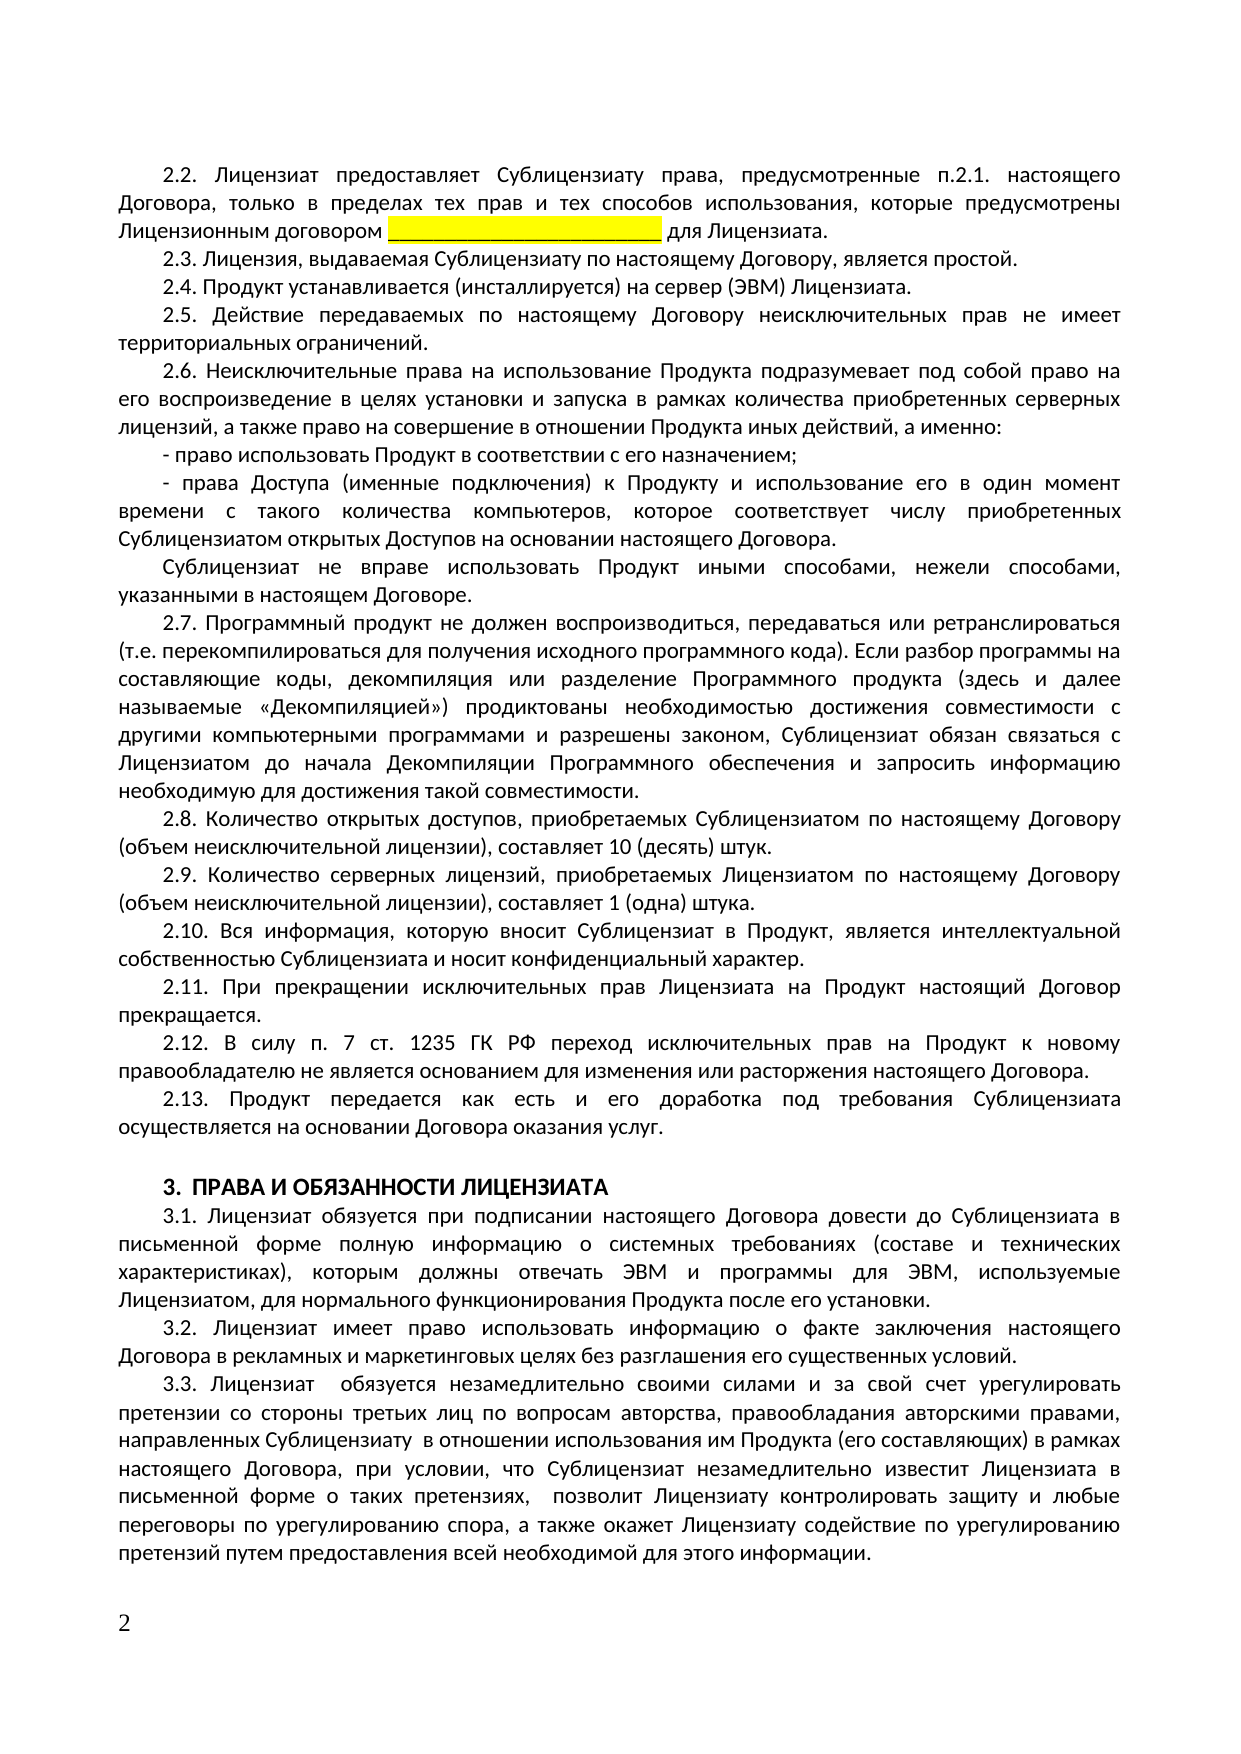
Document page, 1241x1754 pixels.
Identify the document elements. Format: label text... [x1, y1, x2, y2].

text 3.3. Лицензиат обязуется незамедлительно своими силами и за свой счет урегулировать претензии со стороны третьих лиц по вопросам авторства, правообладания авторскими правами, направленных Сублицензиату в отношении использования им Продукта (его составляющих) в рамках настоящего Договора, при условии, что Сублицензиат незамедлительно известит Лицензиата в письменной форме о таких претензиях, позволит Лицензиату контролировать защиту и любые переговоры по урегулированию спора, а также окажет Лицензиату содействие по урегулированию претензий путем предоставления всей необходимой для этого информации. [118, 1369, 1122, 1566]
text 2.12. В силу п. 7 ст. 1235 ГК РФ переход исключительных прав на Продукт к новому правообладателю не является основанием для изменения или расторжения настоящего Договора. [118, 1028, 1122, 1084]
text - право использовать Продукт в соответствии с его назначением; [118, 440, 1122, 468]
text 2.10. Вся информация, которую вносит Сублицензиат в Продукт, является интеллектуальной собственностью Сублицензиата и носит конфиденциальный характер. [118, 916, 1122, 972]
text 2.4. Продукт устанавливается (инсталлируется) на сервер (ЭВМ) Лицензиата. [118, 272, 1122, 300]
text 2.9. Количество серверных лицензий, приобретаемых Лицензиатом по настоящему Договору (объем неисключительной лицензии), составляет 1 (одна) штука. [118, 860, 1122, 916]
text 3.1. Лицензиат обязуется при подписании настоящего Договора довести до Сублицензиата в письменной форме полную информацию о системных требованиях (составе и технических характеристиках), которым должны отвечать ЭВМ и программы для ЭВМ, используемые Лицензиатом, для нормального функционирования Продукта после его установки. [118, 1201, 1122, 1313]
text 2.6. Неисключительные права на использование Продукта подразумевает под собой право на его воспроизведение в целях установки и запуска в рамках количества приобретенных серверных лицензий, а также право на совершение в отношении Продукта иных действий, а именно: [118, 356, 1122, 440]
text 2.13. Продукт передается как есть и его доработка под требования Сублицензиата осуществляется на основании Договора оказания услуг. [118, 1084, 1122, 1140]
text Сублицензиат не вправе использовать Продукт иными способами, нежели способами, указанными в настоящем Договоре. [118, 552, 1122, 608]
text 2.8. Количество открытых доступов, приобретаемых Сублицензиатом по настоящему Договору (объем неисключительной лицензии), составляет 10 (десять) штук. [118, 804, 1122, 860]
text 2.2. Лицензиат предоставляет Сублицензиату права, предусмотренные п.2.1. настоящего Договора, только в пределах тех прав и тех способов использования, которые предусмотрены Лицензионным договором ________________________ для Лицензиата. [118, 160, 1122, 244]
text 3. ПРАВА И ОБЯЗАННОСТИ ЛИЦЕНЗИАТА [118, 1171, 1122, 1201]
text 3.2. Лицензиат имеет право использовать информацию о факте заключения настоящего Договора в рекламных и маркетинговых целях без разглашения его существенных условий. [118, 1313, 1122, 1369]
text 2.5. Действие передаваемых по настоящему Договору неисключительных прав не имеет территориальных ограничений. [118, 300, 1122, 356]
text 2.11. При прекращении исключительных прав Лицензиата на Продукт настоящий Договор прекращается. [118, 972, 1122, 1028]
text 2.7. Программный продукт не должен воспроизводиться, передаваться или ретранслироваться (т.е. перекомпилироваться для получения исходного программного кода). Если разбор программы на составляющие коды, декомпиляция или разделение Программного продукта (здесь и далее называемые «Декомпиляцией») продиктованы необходимостью достижения совместимости с другими компьютерными программами и разрешены законом, Сублицензиат обязан связаться с Лицензиатом до начала Декомпиляции Программного обеспечения и запросить информацию необходимую для достижения такой совместимости. [118, 608, 1122, 804]
text 2.3. Лицензия, выдаваемая Сублицензиату по настоящему Договору, является простой. [118, 244, 1122, 272]
text - права Доступа (именные подключения) к Продукту и использование его в один момент времени с такого количества компьютеров, которое соответствует числу приобретенных Сублицензиатом открытых Доступов на основании настоящего Договора. [118, 468, 1122, 552]
